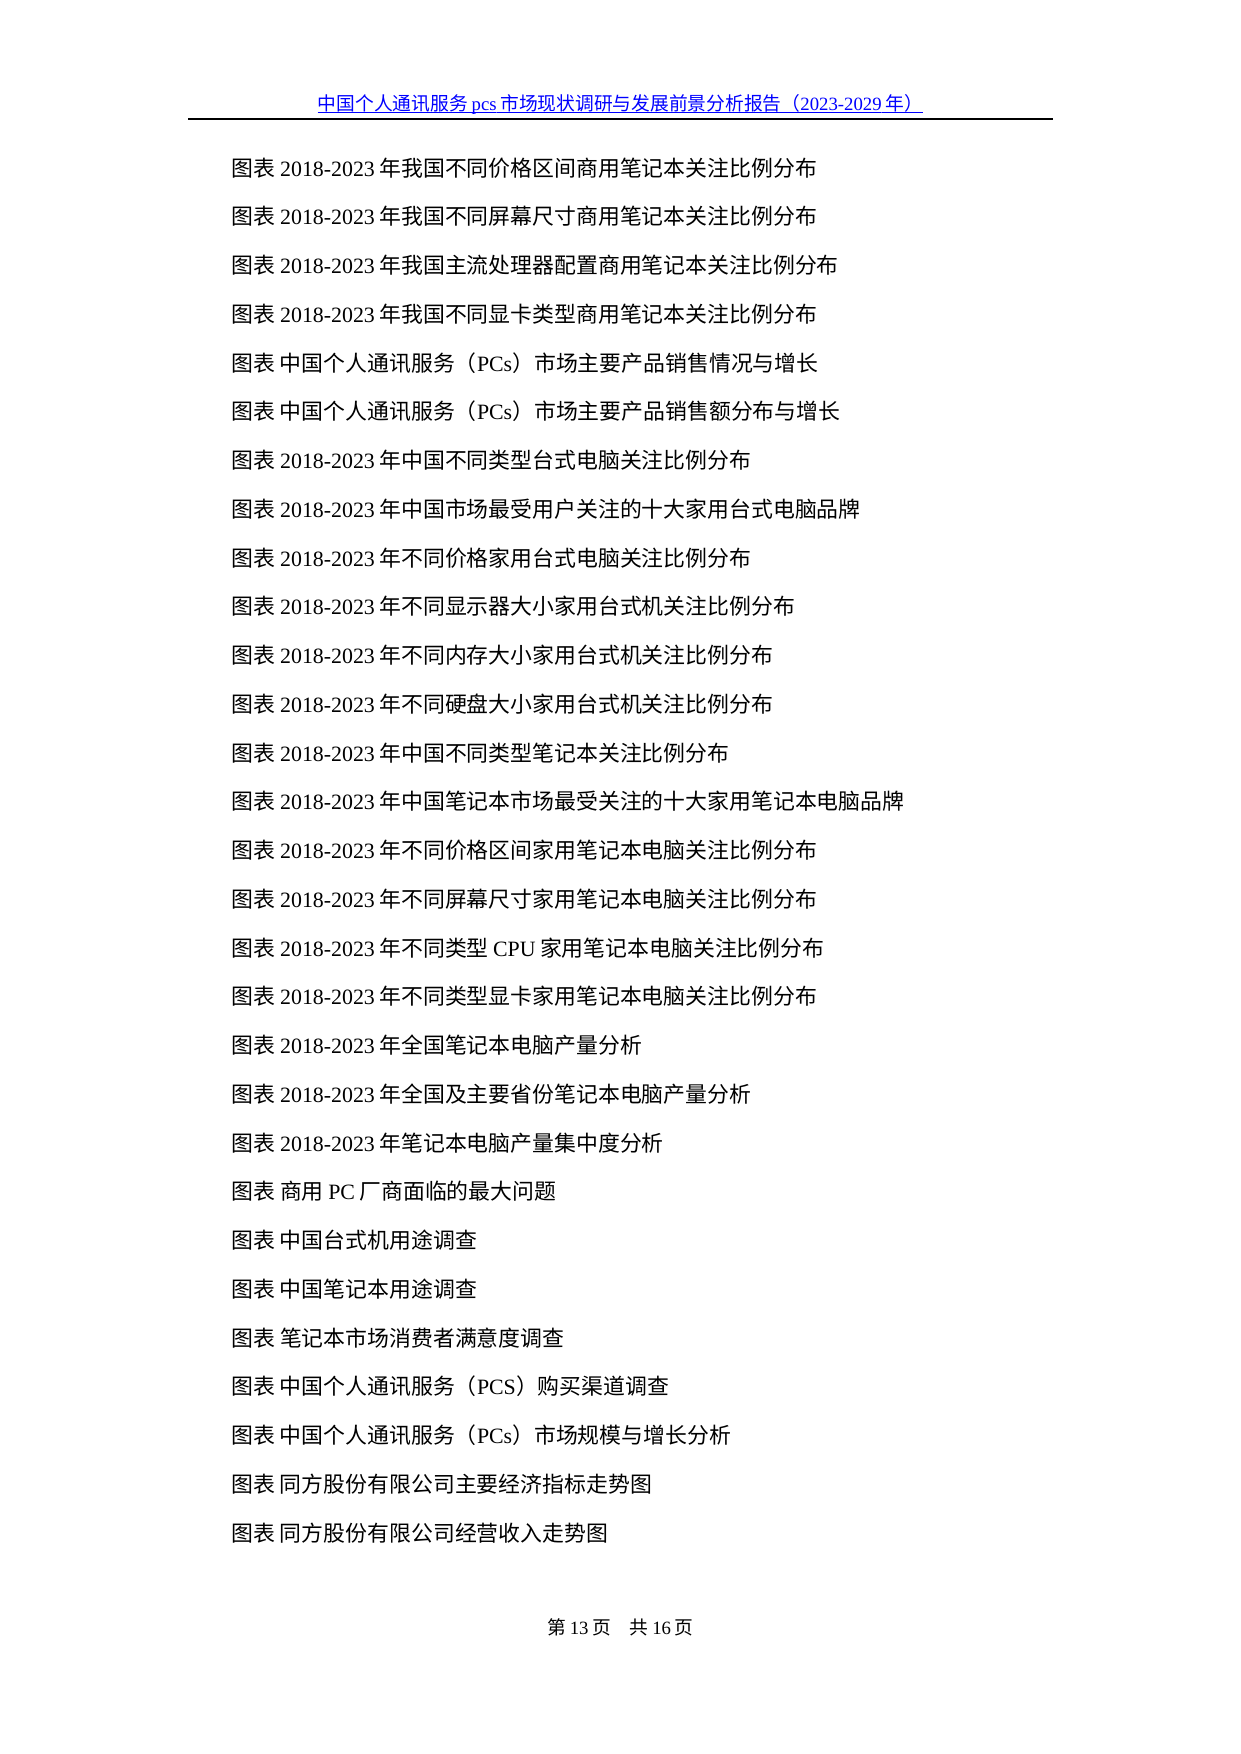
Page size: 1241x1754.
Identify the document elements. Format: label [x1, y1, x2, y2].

text [187, 150, 1053, 1548]
